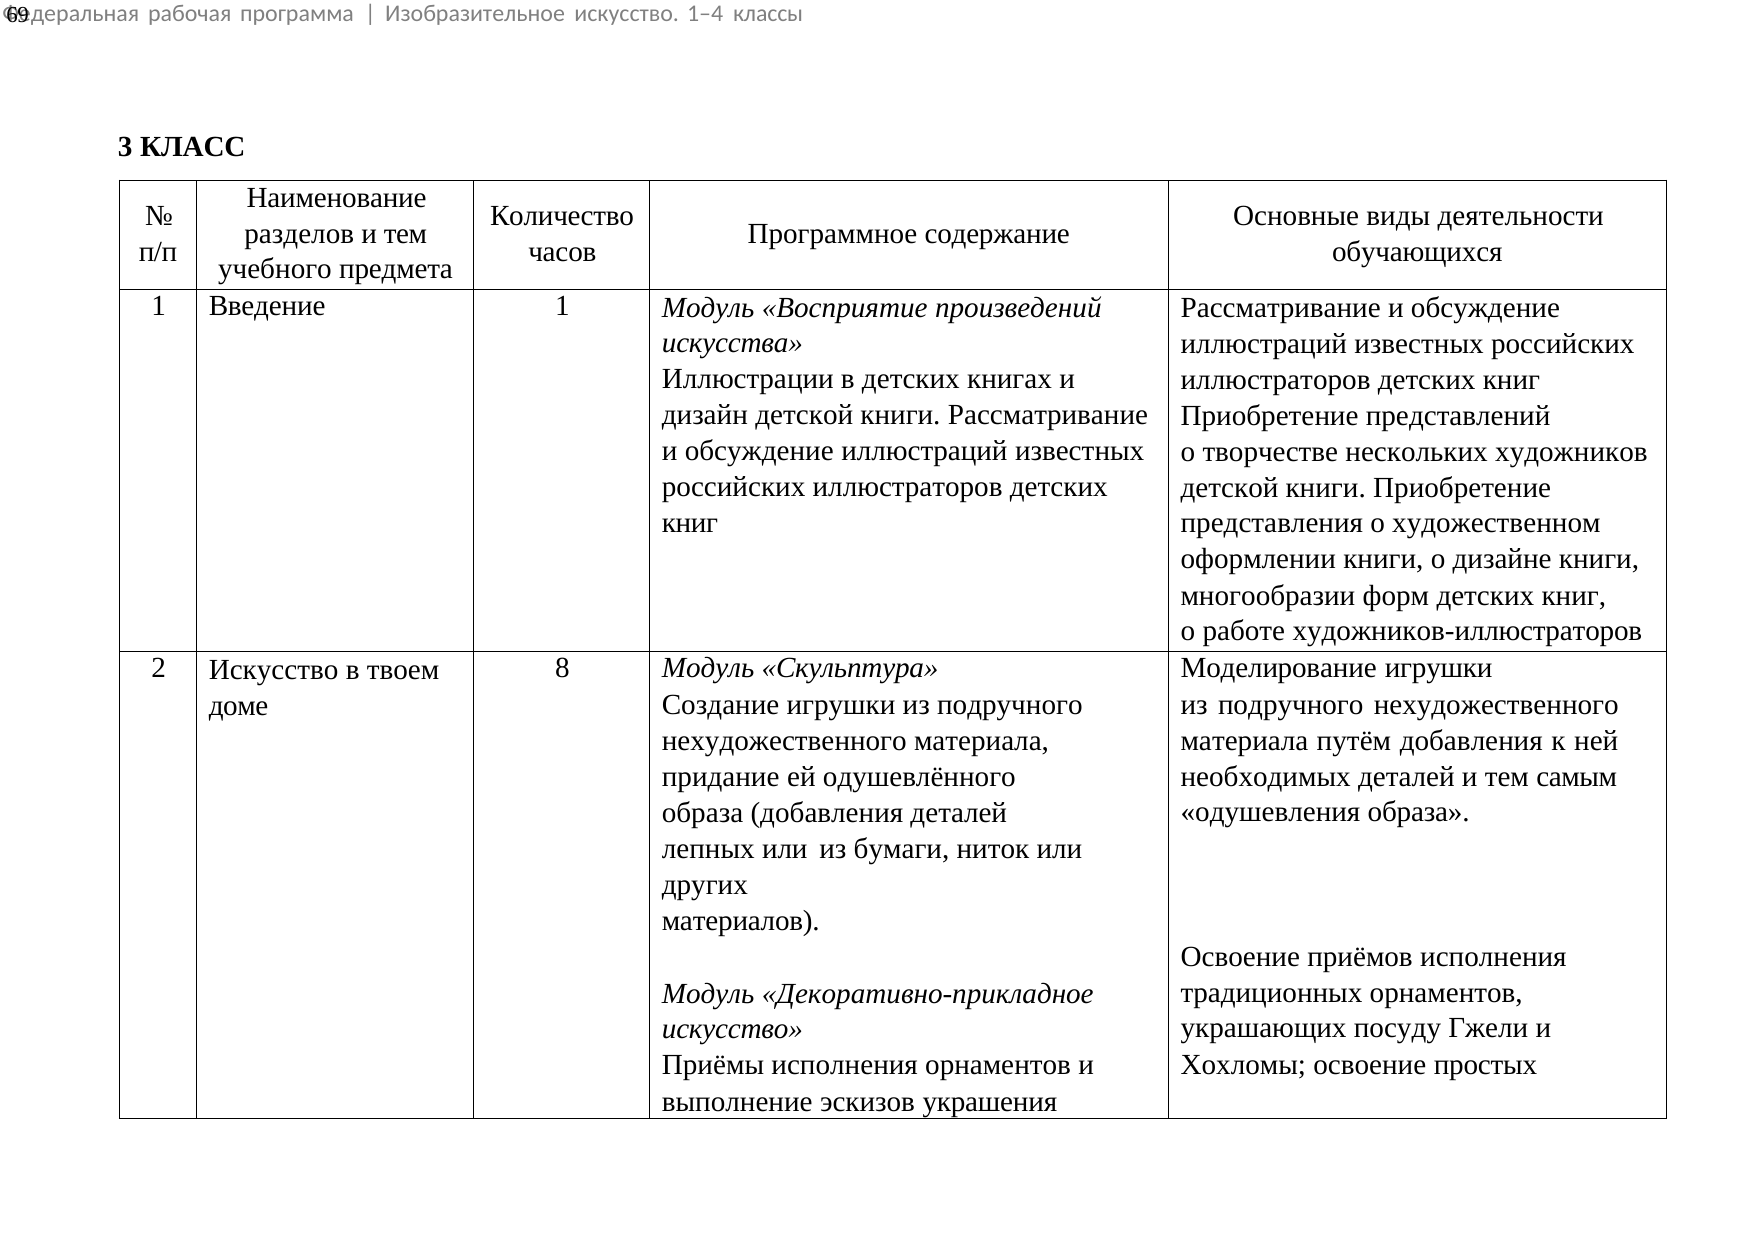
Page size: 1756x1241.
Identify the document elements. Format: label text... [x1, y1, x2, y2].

table_cell Моделирование игрушки из подручного нехудожественного материала путём добавления к ней необходимых деталей и тем самым «одушевления образа». Освоение приёмов исполнения традиционных орнаментов, украшающих посуду Гжели и Хохломы; освоение простых [1169, 652, 1666, 1118]
table_header Количество часов [474, 181, 649, 289]
table_cell Рассматривание и обсуждение иллюстраций известных российских иллюстраторов детских книг Приобретение представлений о творчестве нескольких художников детской книги. Приобретение представления о художественном оформлении книги, о дизайне книги, многообразии форм детских книг, о работе художников-иллюстраторов [1169, 290, 1666, 651]
table_cell 1 [474, 290, 649, 651]
table_header Наименование разделов и тем учебного предмета [197, 181, 473, 289]
table_cell 2 [120, 652, 196, 1118]
table_header Основные виды деятельности обучающихся [1169, 181, 1666, 289]
subtitle КЛАСС [118, 129, 1678, 163]
table_cell 1 [120, 290, 196, 651]
table_cell Модуль «Скульптура» Создание игрушки из подручного нехудожественного материала, придание ей одушевлённого образа (добавления деталей лепных или из бумаги, ниток или других материалов). Модуль «Декоративно-прикладное искусство» Приёмы исполнения орнаментов и выполнение эскизов украшения [650, 652, 1168, 1118]
table_cell Модуль «Восприятие произведений искусства» Иллюстрации в детских книгах и дизайн детской книги. Рассматривание и обсуждение иллюстраций известных российских иллюстраторов детских книг [650, 290, 1168, 651]
table_header № п/п [120, 181, 196, 289]
table_cell Искусство в твоем доме [197, 652, 473, 1118]
table_cell Введение [197, 290, 473, 651]
table_header Программное содержание [650, 181, 1168, 289]
table_cell 8 [474, 652, 649, 1118]
